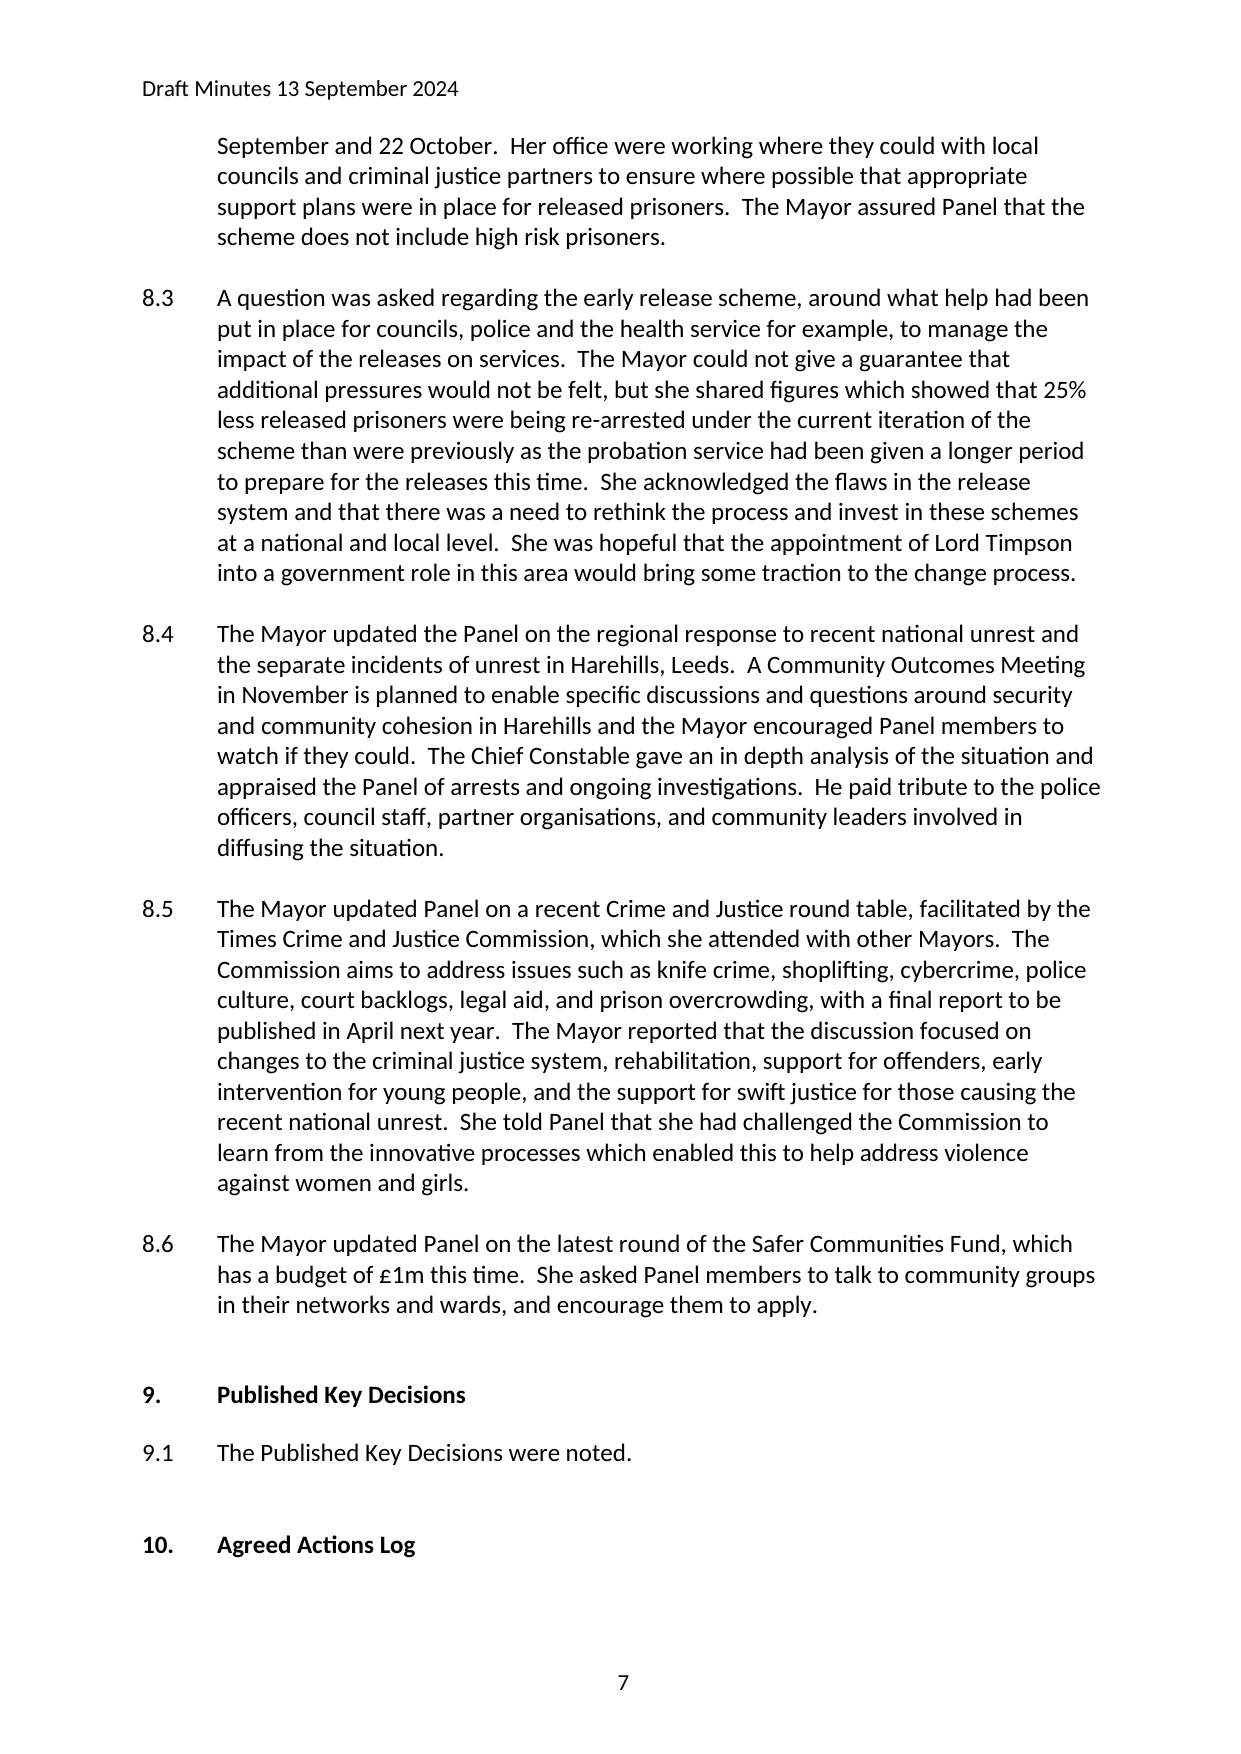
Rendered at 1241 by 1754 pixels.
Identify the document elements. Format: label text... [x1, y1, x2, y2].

text 10. Agreed Actions Log [142, 1529, 1104, 1559]
text 8.6 The Mayor updated Panel on the latest round of the Safer Communities Fund, which has a budget of £1m this time. She asked Panel members to talk to community groups in their networks and wards, and encourage them to apply. [142, 1229, 1104, 1320]
text 8.5 The Mayor updated Panel on a recent Crime and Justice round table, facilitated by the Times Crime and Justice Commission, which she attended with other Mayors. The Commission aims to address issues such as knife crime, shoplifting, cybercrime, police culture, court backlogs, legal aid, and prison overcrowding, with a final report to be published in April next year. The Mayor reported that the discussion focused on changes to the criminal justice system, rehabilitation, support for offenders, early intervention for young people, and the support for swift justice for those causing the recent national unrest. She told Panel that she had challenged the Commission to learn from the innovative processes which enabled this to help address violence against women and girls. [142, 893, 1104, 1198]
text 9. Published Key Decisions [142, 1379, 1104, 1409]
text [142, 130, 1104, 252]
text 8.4 The Mayor updated the Panel on the regional response to recent national unrest and the separate incidents of unrest in Harehills, Leeds. A Community Outcomes Meeting in November is planned to enable specific discussions and questions around security and community cohesion in Harehills and the Mayor encouraged Panel members to watch if they could. The Chief Constable gave an in depth analysis of the situation and appraised the Panel of arrests and ongoing investigations. He paid tribute to the police officers, council staff, partner organisations, and community leaders involved in diffusing the situation. [142, 618, 1104, 862]
text 8.3 A question was asked regarding the early release scheme, around what help had been put in place for councils, police and the health service for example, to manage the impact of the releases on services. The Mayor could not give a guarantee that additional pressures would not be felt, but she shared figures which showed that 25% less released prisoners were being re-arrested under the current iteration of the scheme than were previously as the probation service had been given a longer period to prepare for the releases this time. She acknowledged the flaws in the release system and that there was a need to rethink the process and invest in these schemes at a national and local level. She was hopeful that the appointment of Lord Timpson into a government role in this area would bring some traction to the change process. [142, 282, 1104, 588]
text 9.1 The Published Key Decisions were noted. [142, 1437, 1104, 1468]
